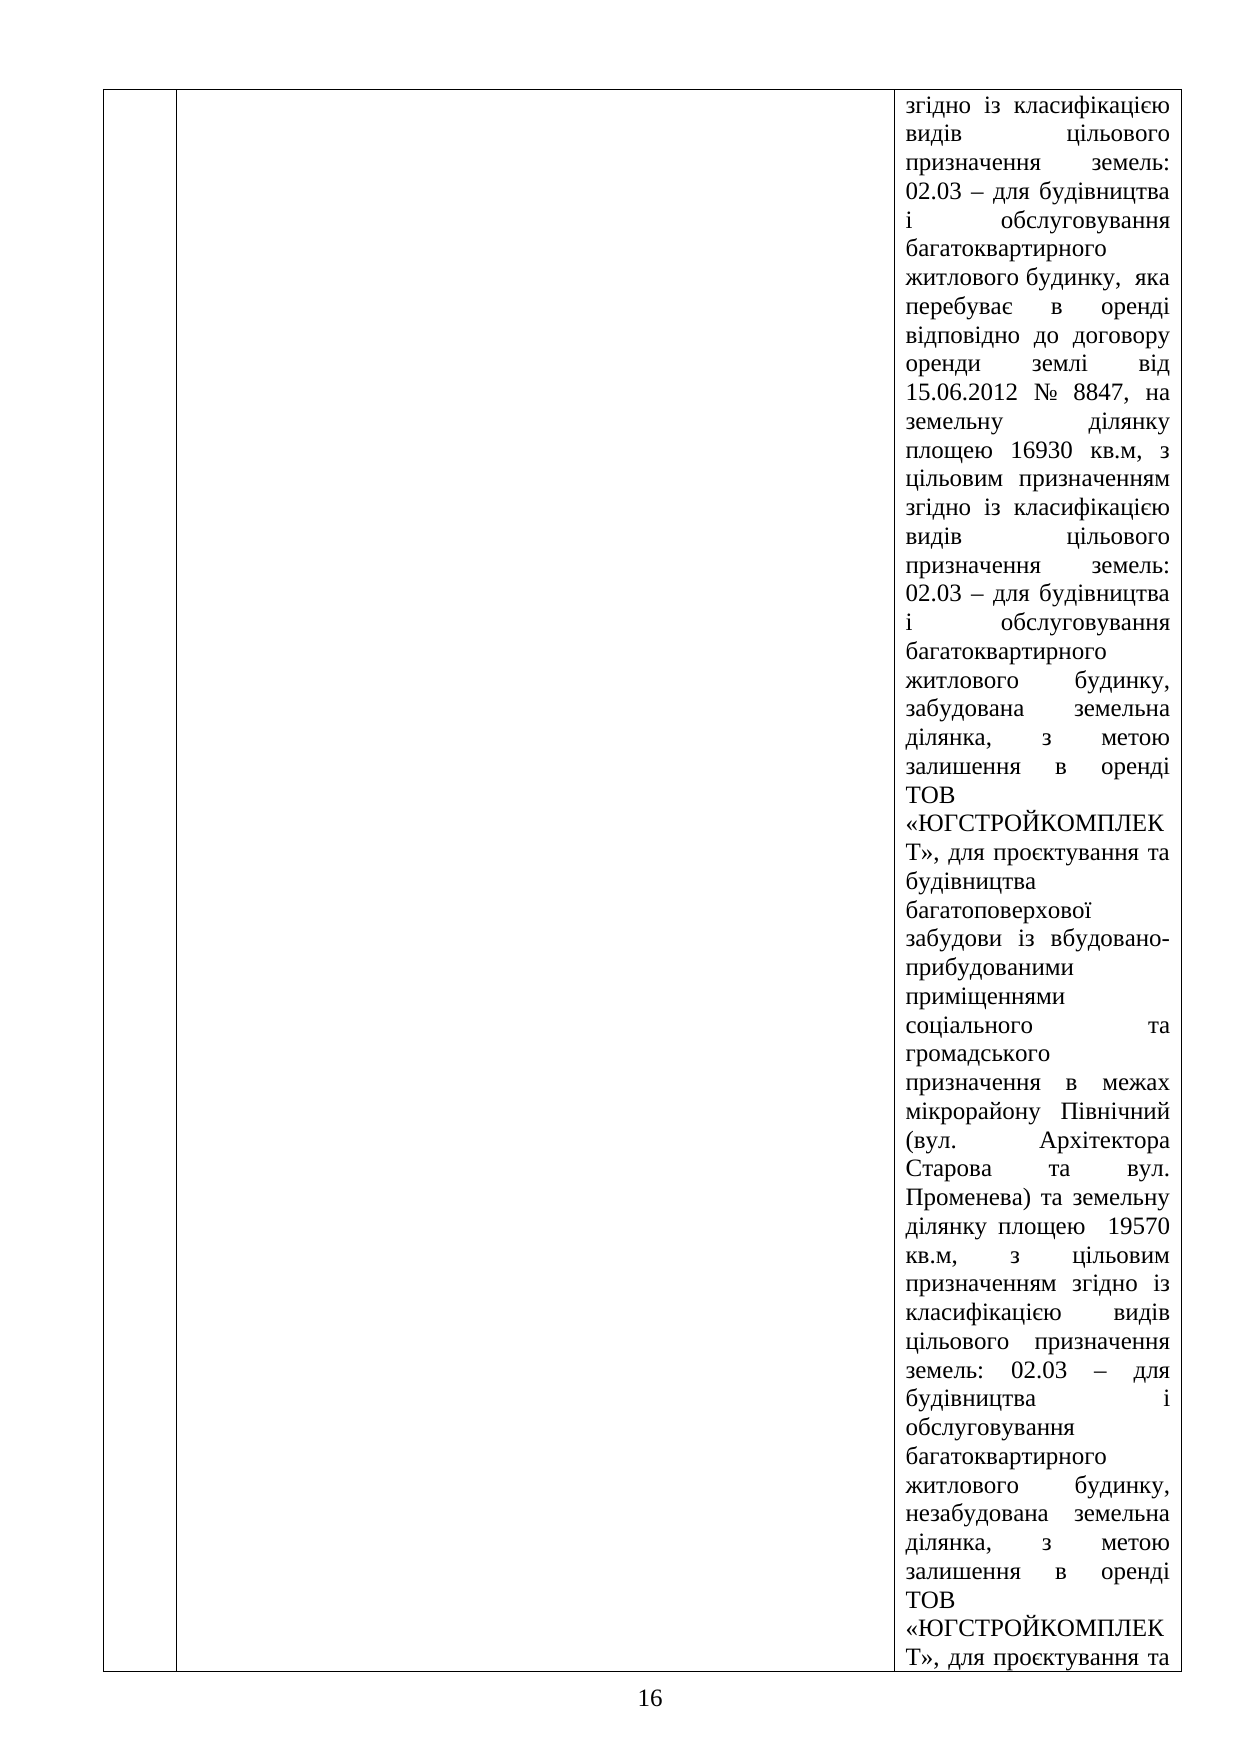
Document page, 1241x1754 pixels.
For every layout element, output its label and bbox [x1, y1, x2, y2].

table_cell [104, 90, 176, 1671]
table_cell [895, 90, 1181, 1671]
table_cell [177, 90, 894, 1671]
